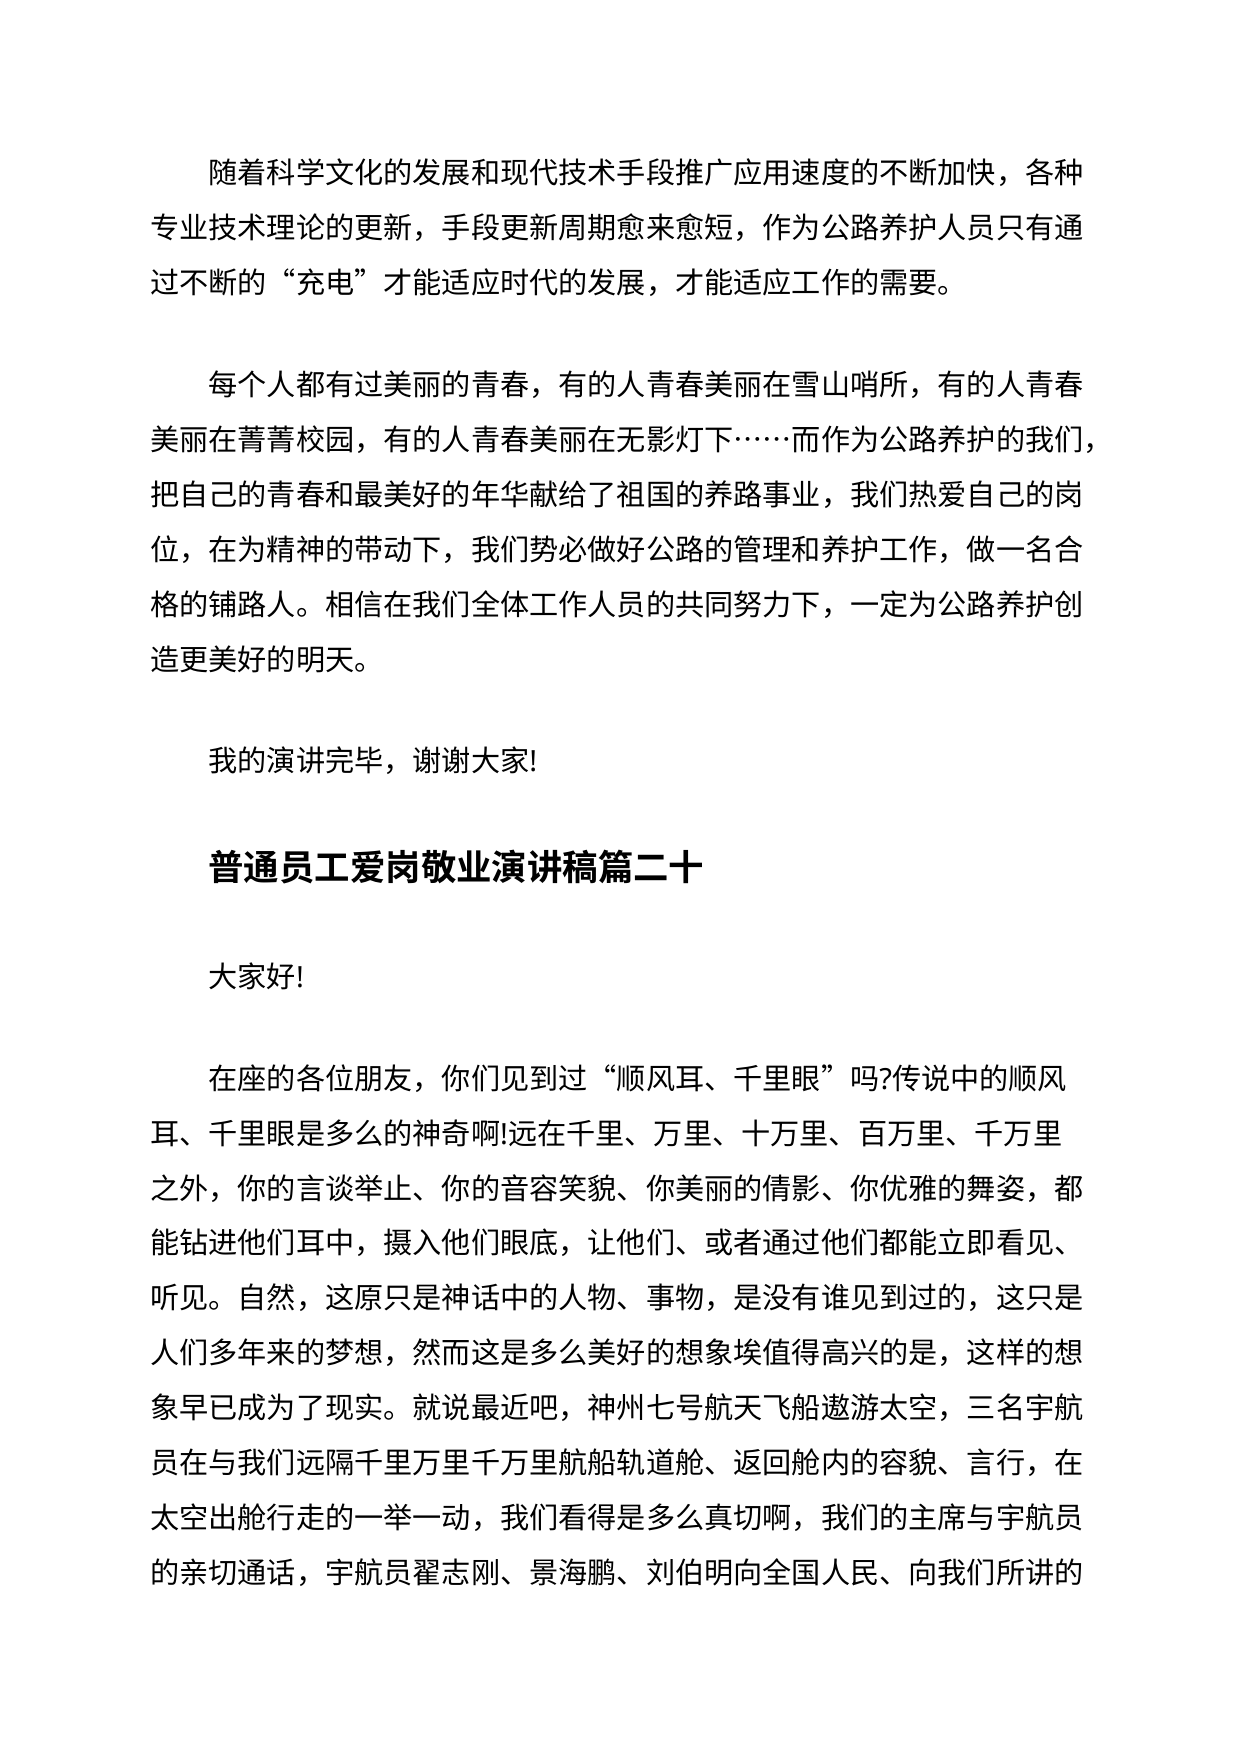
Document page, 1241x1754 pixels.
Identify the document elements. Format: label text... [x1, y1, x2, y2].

text 随着科学文化的发展和现代技术手段推广应用速度的不断加快，各种专业技术理论的更新，手段更新周期愈来愈短，作为公路养护人员只有通过不断的“充电”才能适应时代的发展，才能适应工作的需要。 [150, 150, 1090, 302]
text 大家好! [150, 953, 1090, 996]
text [150, 1055, 1090, 1592]
text 我的演讲完毕，谢谢大家! [150, 738, 1090, 780]
text 每个人都有过美丽的青春，有的人青春美丽在雪山哨所，有的人青春美丽在菁菁校园，有的人青春美丽在无影灯下……而作为公路养护的我们，把自己的青春和最美好的年华献给了祖国的养路事业，我们热爱自己的岗位，在为精神的带动下，我们势必做好公路的管理和养护工作，做一名合格的铺路人。相信在我们全体工作人员的共同努力下，一定为公路养护创造更美好的明天。 [150, 362, 1090, 678]
text 普通员工爱岗敬业演讲稿篇二十 [150, 840, 1090, 891]
